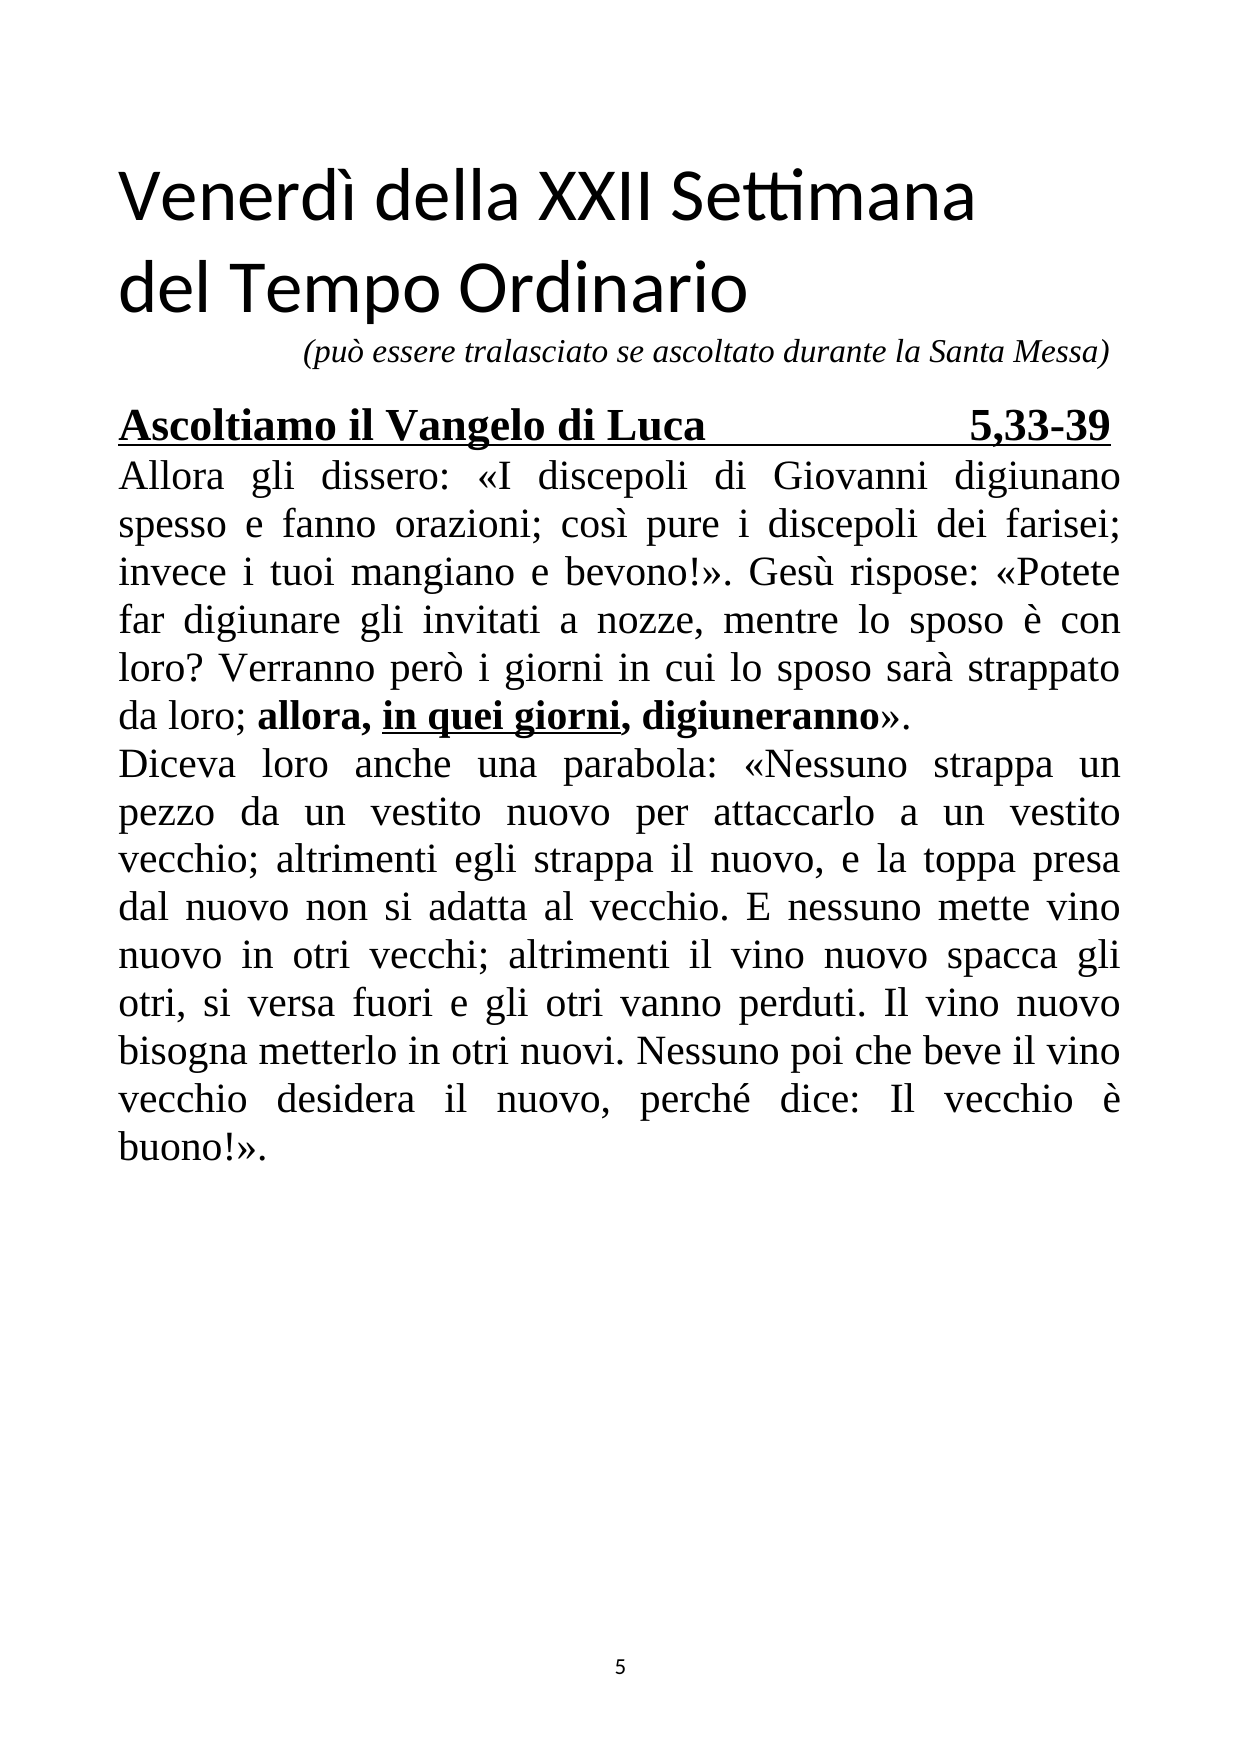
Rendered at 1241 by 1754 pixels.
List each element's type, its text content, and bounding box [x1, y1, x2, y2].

text Diceva loro anche una parabola: «Nessuno strappa un pezzo da un vestito nuovo per attaccarlo a un vestito vecchio; altrimenti egli strappa il nuovo, e la toppa presa dal nuovo non si adatta al vecchio. E nessuno mette vino nuovo in otri vecchi; altrimenti il vino nuovo spacca gli otri, si versa fuori e gli otri vanno perduti. Il vino nuovo bisogna metterlo in otri nuovi. Nessuno poi che beve il vino vecchio desidera il nuovo, perché dice: Il vecchio è buono!». [118, 738, 1122, 1169]
text del Tempo Ordinario [118, 239, 1122, 331]
text Allora gli dissero: «I discepoli di Giovanni digiunano spesso e fanno orazioni; così pure i discepoli dei farisei; invece i tuoi mangiano e bevono!». Gesù rispose: «Potete far digiunare gli invitati a nozze, mentre lo sposo è con loro? Verranno però i giorni in cui lo sposo sarà strappato da loro; allora, in quei giorni, digiuneranno». [118, 451, 1122, 738]
text Ascoltiamo il Vangelo di Luca 5,33-39 [118, 398, 1122, 451]
text (può essere tralasciato se ascoltato durante la Santa Messa) [118, 331, 1122, 369]
text Venerdì della XXII Settimana [118, 148, 1122, 239]
